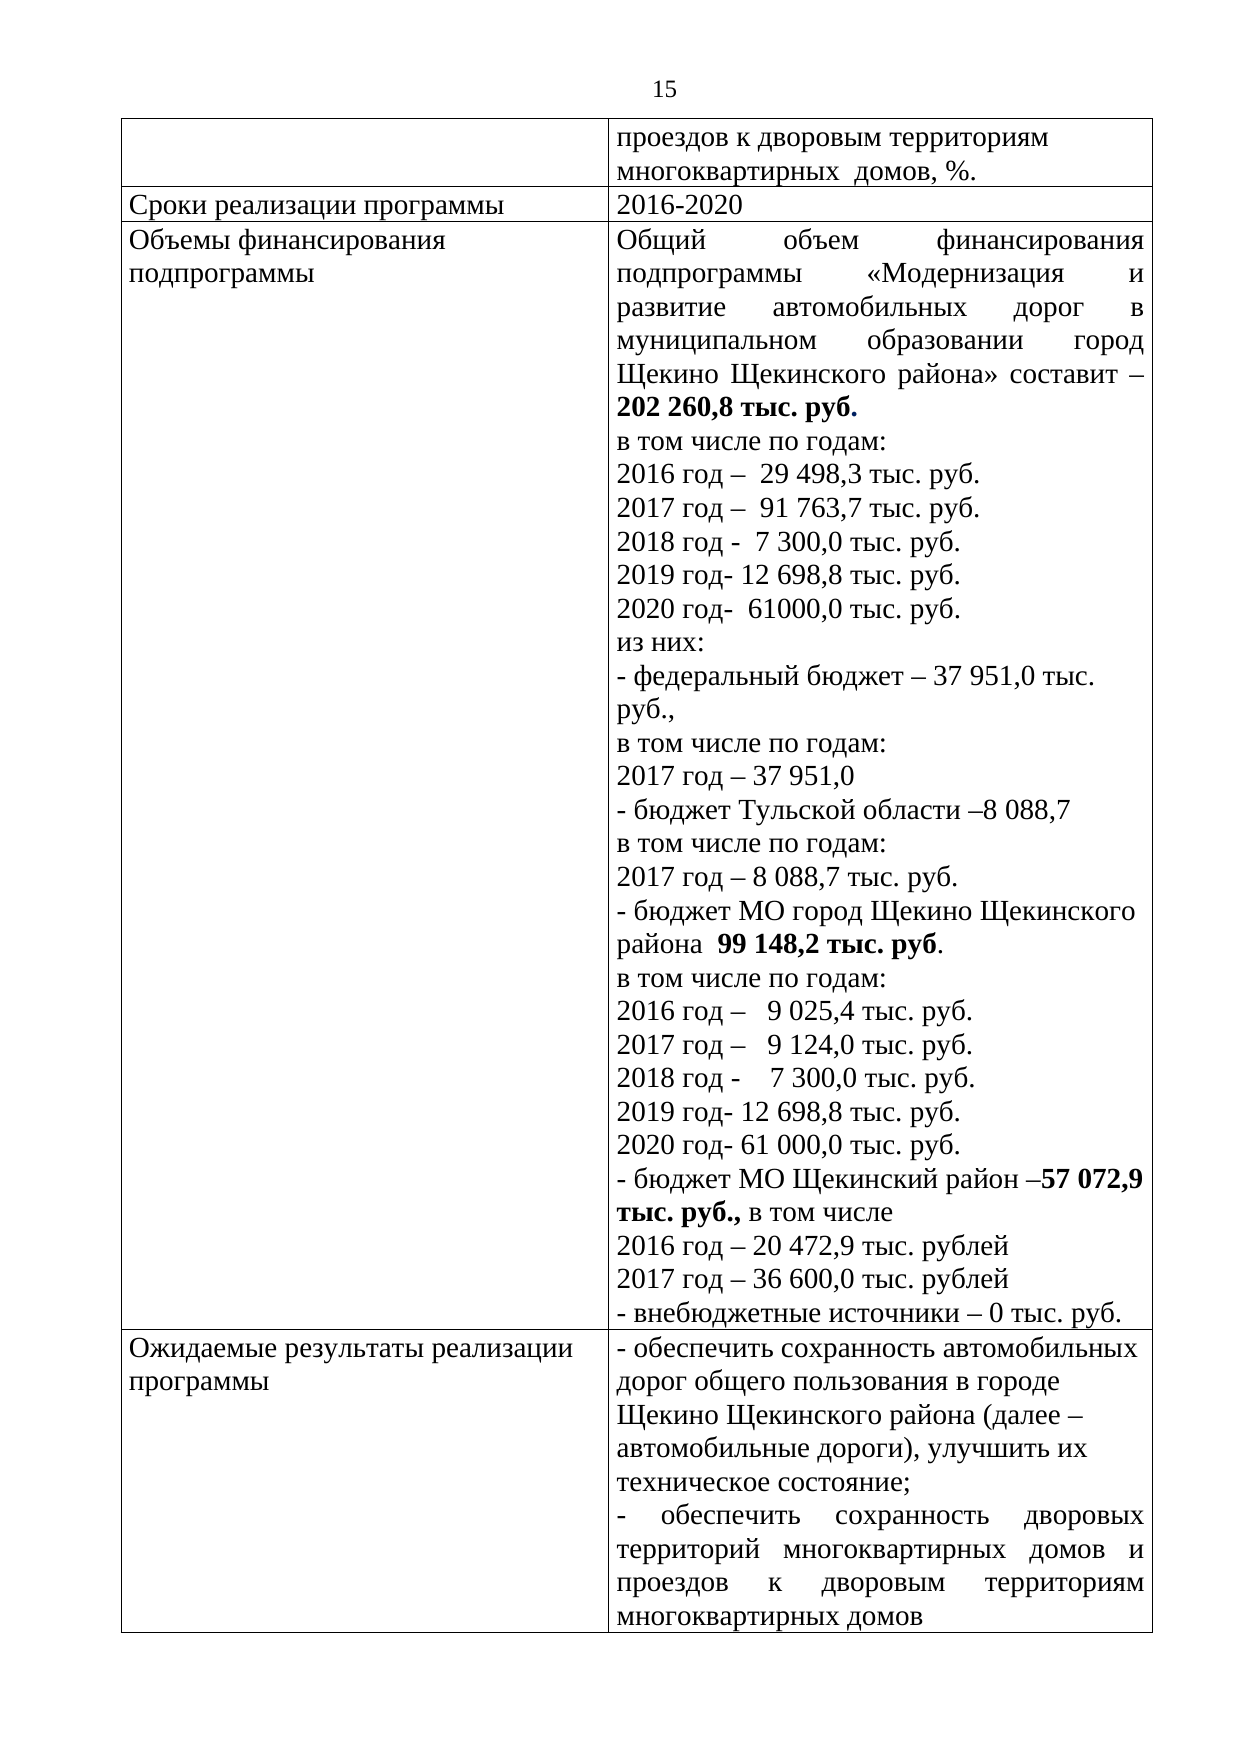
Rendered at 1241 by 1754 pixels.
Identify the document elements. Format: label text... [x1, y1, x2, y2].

table_cell Сроки реализации программы [122, 187, 608, 221]
table_cell Общий объем финансирования подпрограммы «Модернизация и развитие автомобильных дорог в муниципальном образовании город Щекино Щекинского района» составит – 202 260,8 тыс. руб. в том числе по годам: 2016 год – 29 498,3 тыс. руб. 2017 год – 91 763,7 тыс. руб. 2018 год - 7 300,0 тыс. руб. 2019 год- 12 698,8 тыс. руб. 2020 год- 61000,0 тыс. руб. из них: - федеральный бюджет – 37 951,0 тыс. руб., в том числе по годам: 2017 год – 37 951,0 - бюджет Тульской области –8 088,7 в том числе по годам: 2017 год – 8 088,7 тыс. руб. - бюджет МО город Щекино Щекинского района 99 148,2 тыс. руб. в том числе по годам: 2016 год – 9 025,4 тыс. руб. 2017 год – 9 124,0 тыс. руб. 2018 год - 7 300,0 тыс. руб. 2019 год- 12 698,8 тыс. руб. 2020 год- 61 000,0 тыс. руб. - бюджет МО Щекинский район –57 072,9 тыс. руб., в том числе 2016 год – 20 472,9 тыс. рублей 2017 год – 36 600,0 тыс. рублей - внебюджетные источники – 0 тыс. руб. [609, 222, 1152, 1329]
table_cell Ожидаемые результаты реализации программы [122, 1330, 608, 1632]
table_cell Объемы финансирования подпрограммы [122, 222, 608, 1329]
table_cell - обеспечить сохранность автомобильных дорог общего пользования в городе Щекино Щекинского района (далее – автомобильные дороги), улучшить их техническое состояние; - обеспечить сохранность дворовых территорий многоквартирных домов и проездов к дворовым территориям многоквартирных домов [609, 1330, 1152, 1632]
table_cell 2016-2020 [609, 187, 1152, 221]
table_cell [609, 119, 1152, 186]
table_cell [122, 119, 608, 186]
